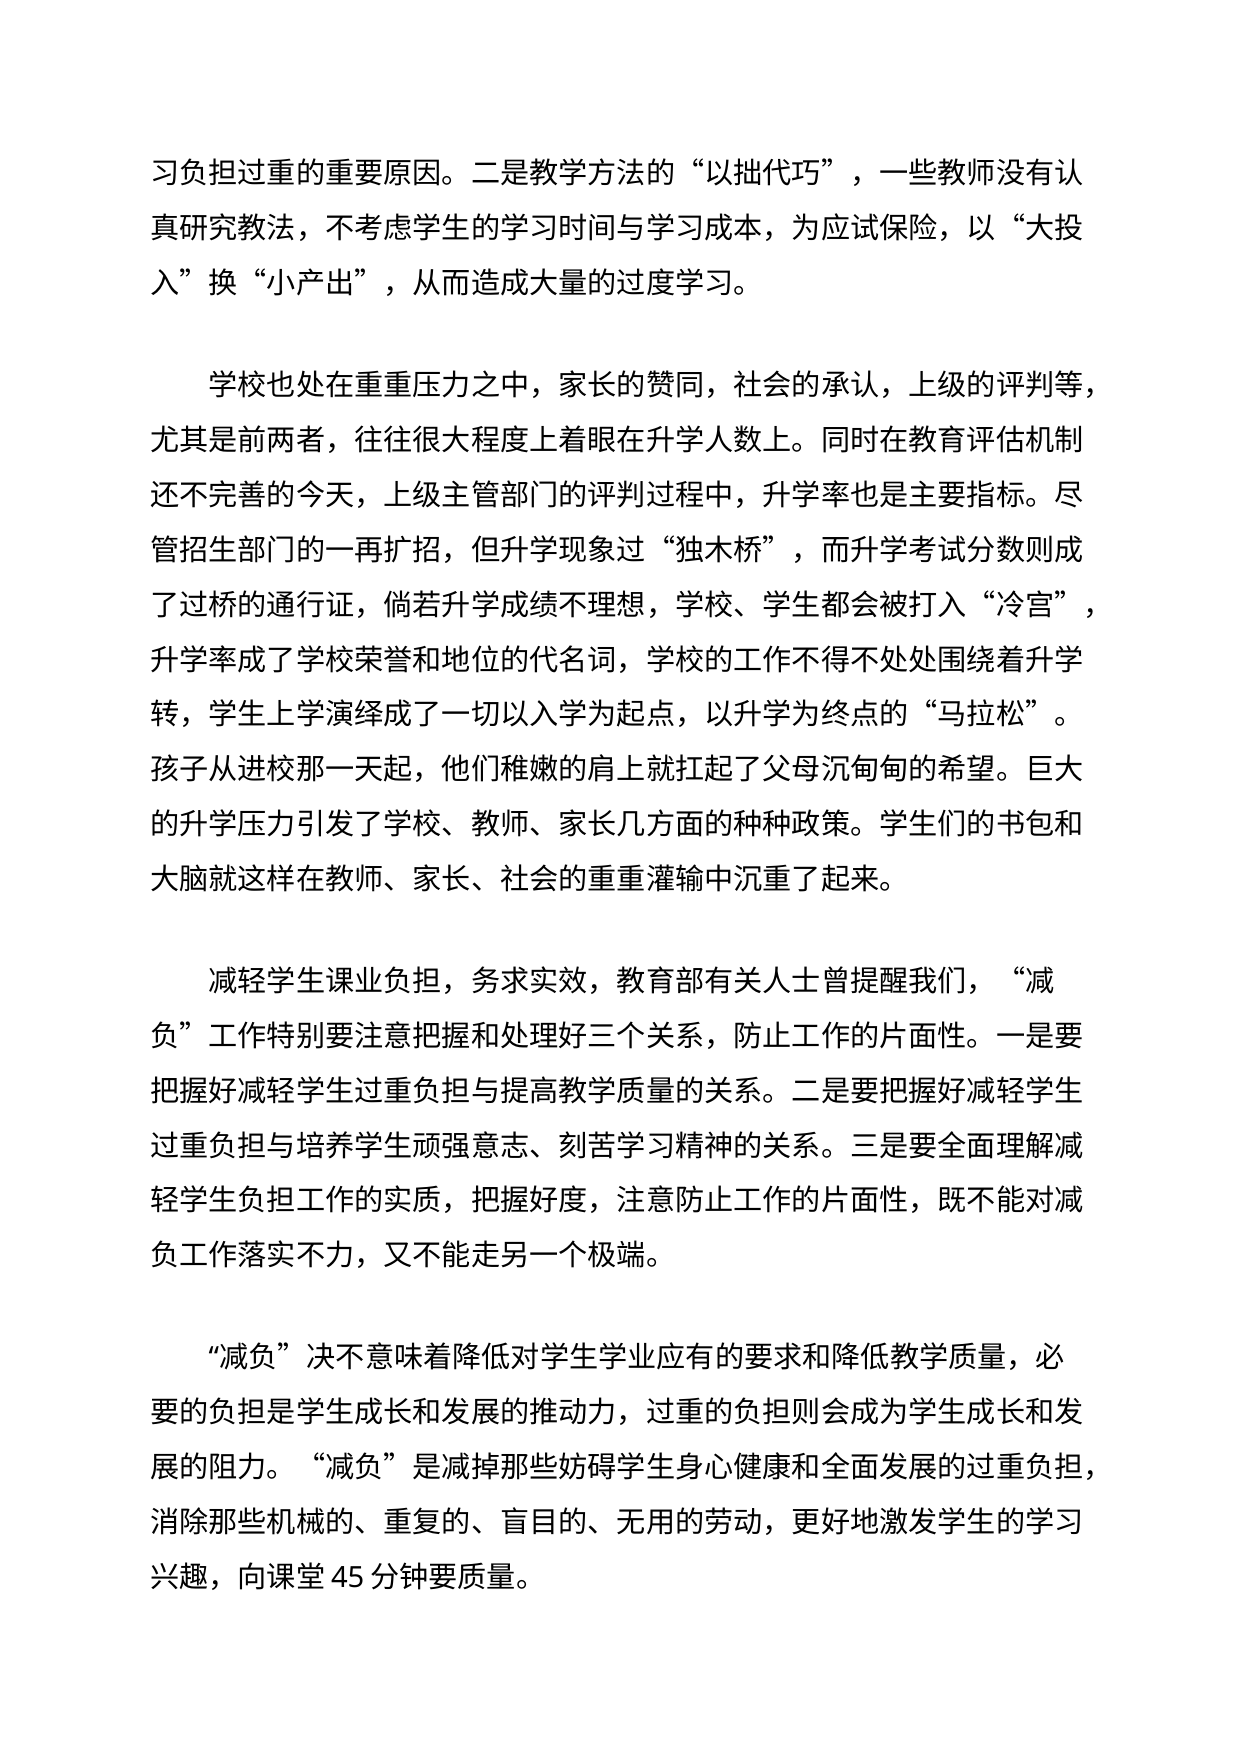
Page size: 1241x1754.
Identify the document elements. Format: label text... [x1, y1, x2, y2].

text 学校也处在重重压力之中，家长的赞同，社会的承认，上级的评判等，尤其是前两者，往往很大程度上着眼在升学人数上。同时在教育评估机制还不完善的今天，上级主管部门的评判过程中，升学率也是主要指标。尽管招生部门的一再扩招，但升学现象过“独木桥”，而升学考试分数则成了过桥的通行证，倘若升学成绩不理想，学校、学生都会被打入“冷宫”，升学率成了学校荣誉和地位的代名词，学校的工作不得不处处围绕着升学转，学生上学演绎成了一切以入学为起点，以升学为终点的“马拉松”。孩子从进校那一天起，他们稚嫩的肩上就扛起了父母沉甸甸的希望。巨大的升学压力引发了学校、教师、家长几方面的种种政策。学生们的书包和大脑就这样在教师、家长、社会的重重灌输中沉重了起来。 [150, 362, 1090, 898]
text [150, 150, 1090, 302]
text “减负”决不意味着降低对学生学业应有的要求和降低教学质量，必要的负担是学生成长和发展的推动力，过重的负担则会成为学生成长和发展的阻力。“减负”是减掉那些妨碍学生身心健康和全面发展的过重负担，消除那些机械的、重复的、盲目的、无用的劳动，更好地激发学生的学习兴趣，向课堂45分钟要质量。 [150, 1334, 1090, 1596]
text 减轻学生课业负担，务求实效，教育部有关人士曾提醒我们，“减负”工作特别要注意把握和处理好三个关系，防止工作的片面性。一是要把握好减轻学生过重负担与提高教学质量的关系。二是要把握好减轻学生过重负担与培养学生顽强意志、刻苦学习精神的关系。三是要全面理解减轻学生负担工作的实质，把握好度，注意防止工作的片面性，既不能对减负工作落实不力，又不能走另一个极端。 [150, 957, 1090, 1274]
